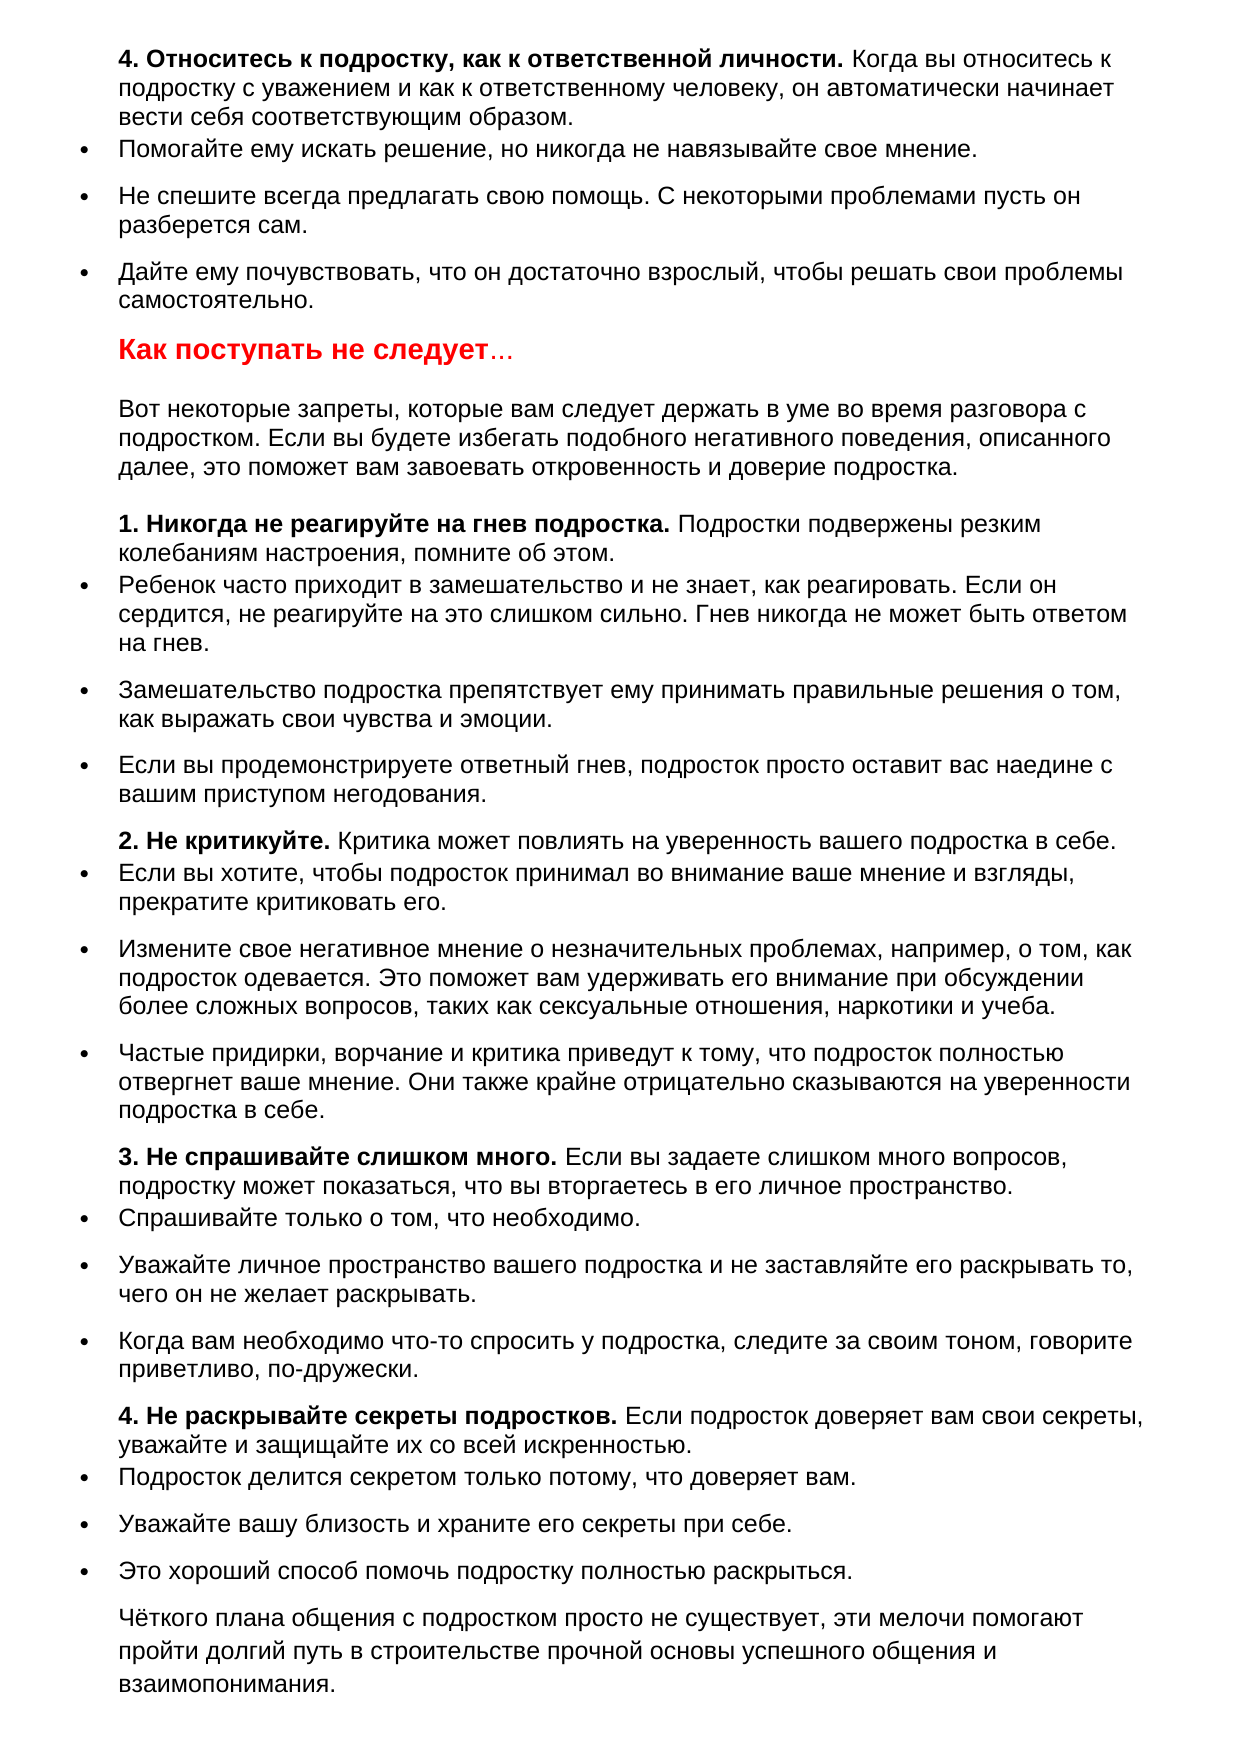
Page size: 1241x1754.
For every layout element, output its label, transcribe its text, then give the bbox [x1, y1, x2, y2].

list Если вы продемонстрируете ответный гнев, подросток просто оставит вас наедине с вашим приступом негодования. [81, 750, 1152, 808]
list Частые придирки, ворчание и критика приведут к тому, что подросток полностью отвергнет ваше мнение. Они также крайне отрицательно сказываются на уверенности подростка в себе. [81, 1038, 1152, 1124]
list Замешательство подростка препятствует ему принимать правильные решения о том, как выражать свои чувства и эмоции. [81, 675, 1152, 732]
list Уважайте личное пространство вашего подростка и не заставляйте его раскрывать то, чего он не желает раскрывать. [81, 1250, 1152, 1308]
list Дайте ему почувствовать, что он достаточно взрослый, чтобы решать свои проблемы самостоятельно. [81, 257, 1152, 314]
list Измените свое негативное мнение о незначительных проблемах, например, о том, как подросток одевается. Это поможет вам удерживать его внимание при обсуждении более сложных вопросов, таких как сексуальные отношения, наркотики и учеба. [81, 934, 1152, 1020]
text 3. Не спрашивайте слишком много. Если вы задаете слишком много вопросов, подростку может показаться, что вы вторгаетесь в его личное пространство. [118, 1142, 1152, 1200]
text Чёткого плана общения с подростком просто не существует, эти мелочи помогают пройти долгий путь в строительстве прочной основы успешного общения и взаимопонимания. [118, 1603, 1152, 1697]
list Ребенок часто приходит в замешательство и не знает, как реагировать. Если он сердится, не реагируйте на это слишком сильно. Гнев никогда не может быть ответом на гнев. [81, 571, 1152, 657]
list Спрашивайте только о том, что необходимо. [81, 1203, 1152, 1232]
list Если вы хотите, чтобы подросток принимал во внимание ваше мнение и взгляды, прекратите критиковать его. [81, 858, 1152, 916]
text 4. Не раскрывайте секреты подростков. Если подросток доверяет вам свои секреты, уважайте и защищайте их со всей искренностью. [118, 1401, 1152, 1459]
list Помогайте ему искать решение, но никогда не навязывайте свое мнение. [81, 134, 1152, 163]
list Когда вам необходимо что-то спросить у подростка, следите за своим тоном, говорите приветливо, по-дружески. [81, 1326, 1152, 1383]
list Подросток делится секретом только потому, что доверяет вам. [81, 1462, 1152, 1491]
list Не спешите всегда предлагать свою помощь. С некоторыми проблемами пусть он разберется сам. [81, 181, 1152, 238]
text 2. Не критикуйте. Критика может повлиять на уверенность вашего подростка в себе. [118, 826, 1152, 854]
text 4. Относитесь к подростку, как к ответственной личности. Когда вы относитесь к подростку с уважением и как к ответственному человеку, он автоматически начинает вести себя соответствующим образом. [118, 44, 1152, 131]
list Уважайте вашу близость и храните его секреты при себе. [81, 1509, 1152, 1538]
list Это хороший способ помочь подростку полностью раскрыться. [81, 1556, 1152, 1585]
text Как поступать не следует... Вот некоторые запреты, которые вам следует держать в уме во время разговора с подростком. Если вы будете избегать подобного негативного поведения, описанного далее, это поможет вам завоевать откровенность и доверие подростка. 1. Никогда не реагируйте на гнев подростка. Подростки подвержены резким колебаниям настроения, помните об этом. [118, 332, 1152, 567]
